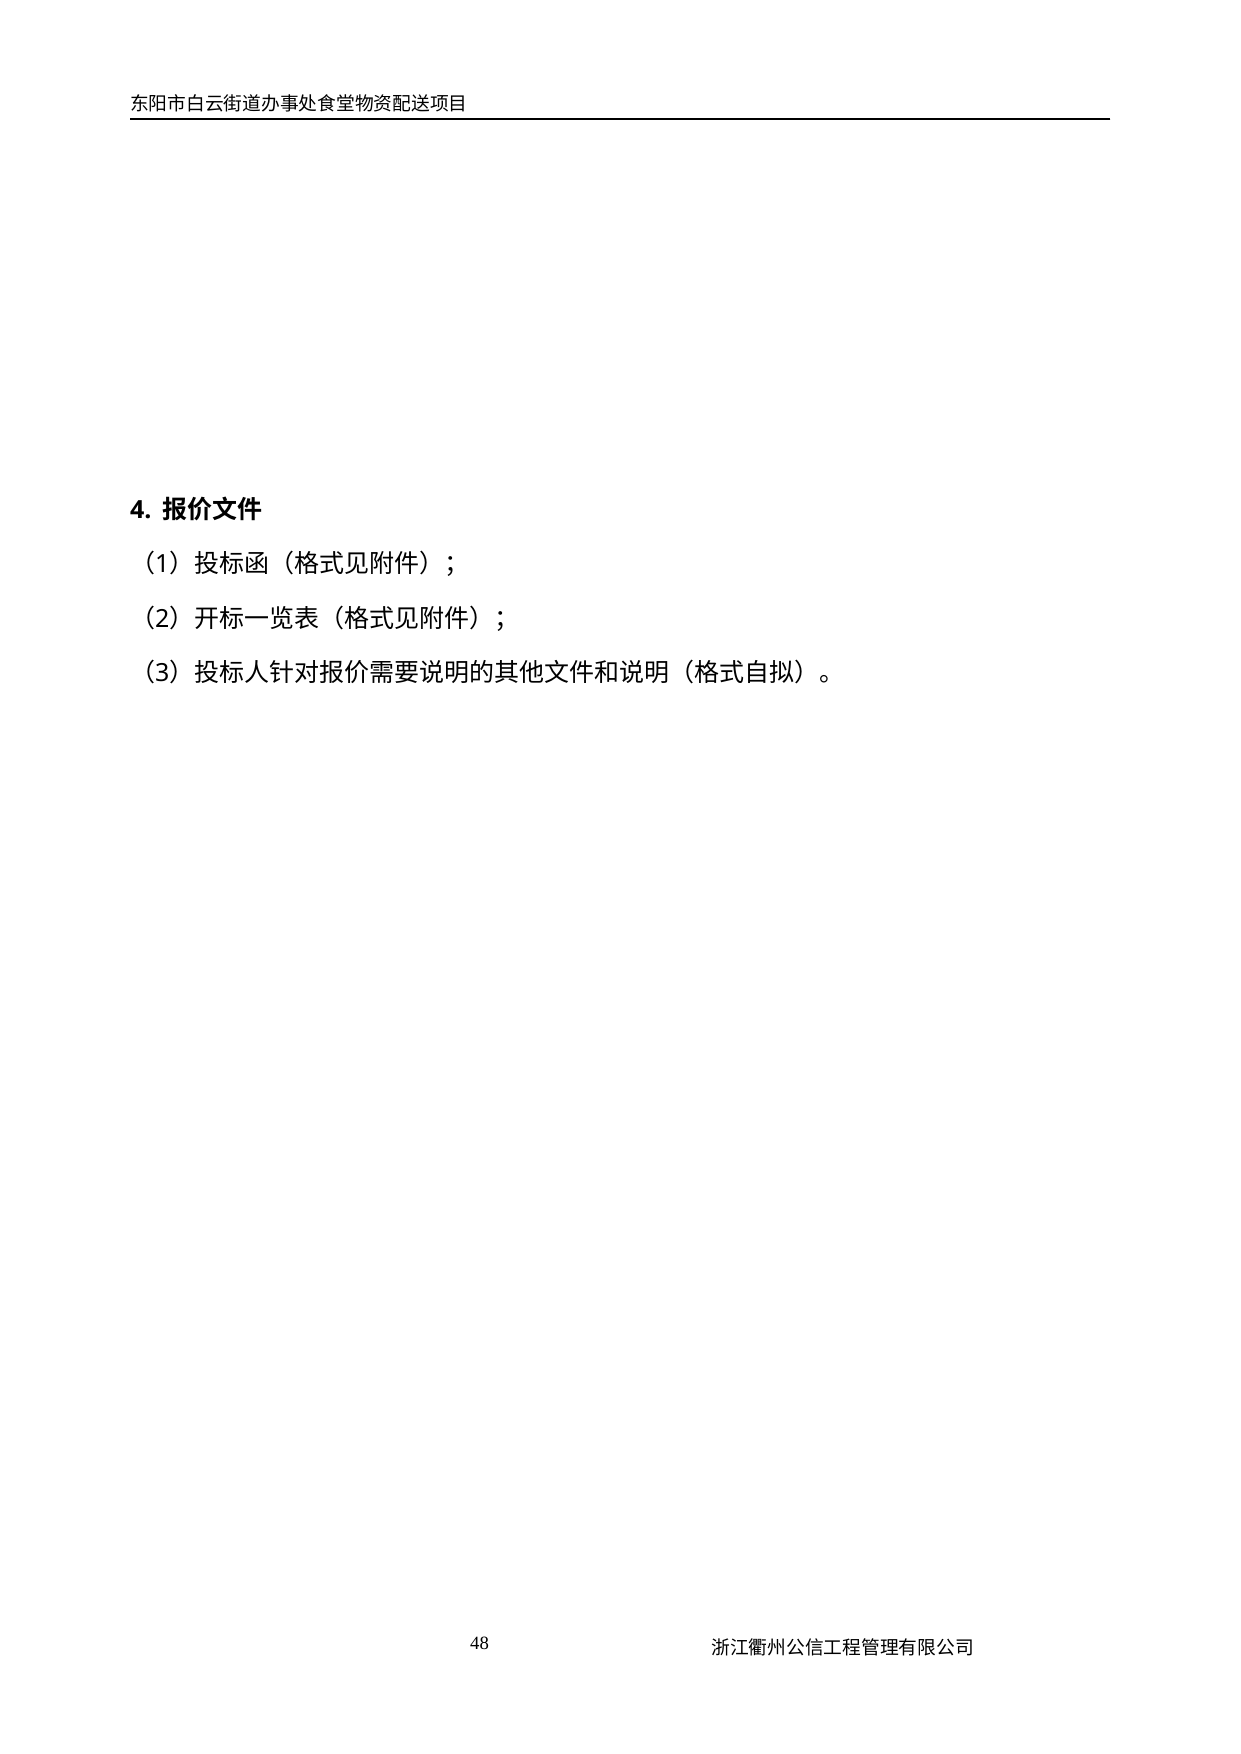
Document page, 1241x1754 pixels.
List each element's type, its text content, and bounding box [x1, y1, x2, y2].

text （1）投标函（格式见附件）； [130, 544, 1110, 580]
list 报价文件 [130, 489, 1110, 526]
text （3）投标人针对报价需要说明的其他文件和说明（格式自拟）。 [130, 653, 1110, 689]
text （2）开标一览表（格式见附件）； [130, 598, 1110, 634]
